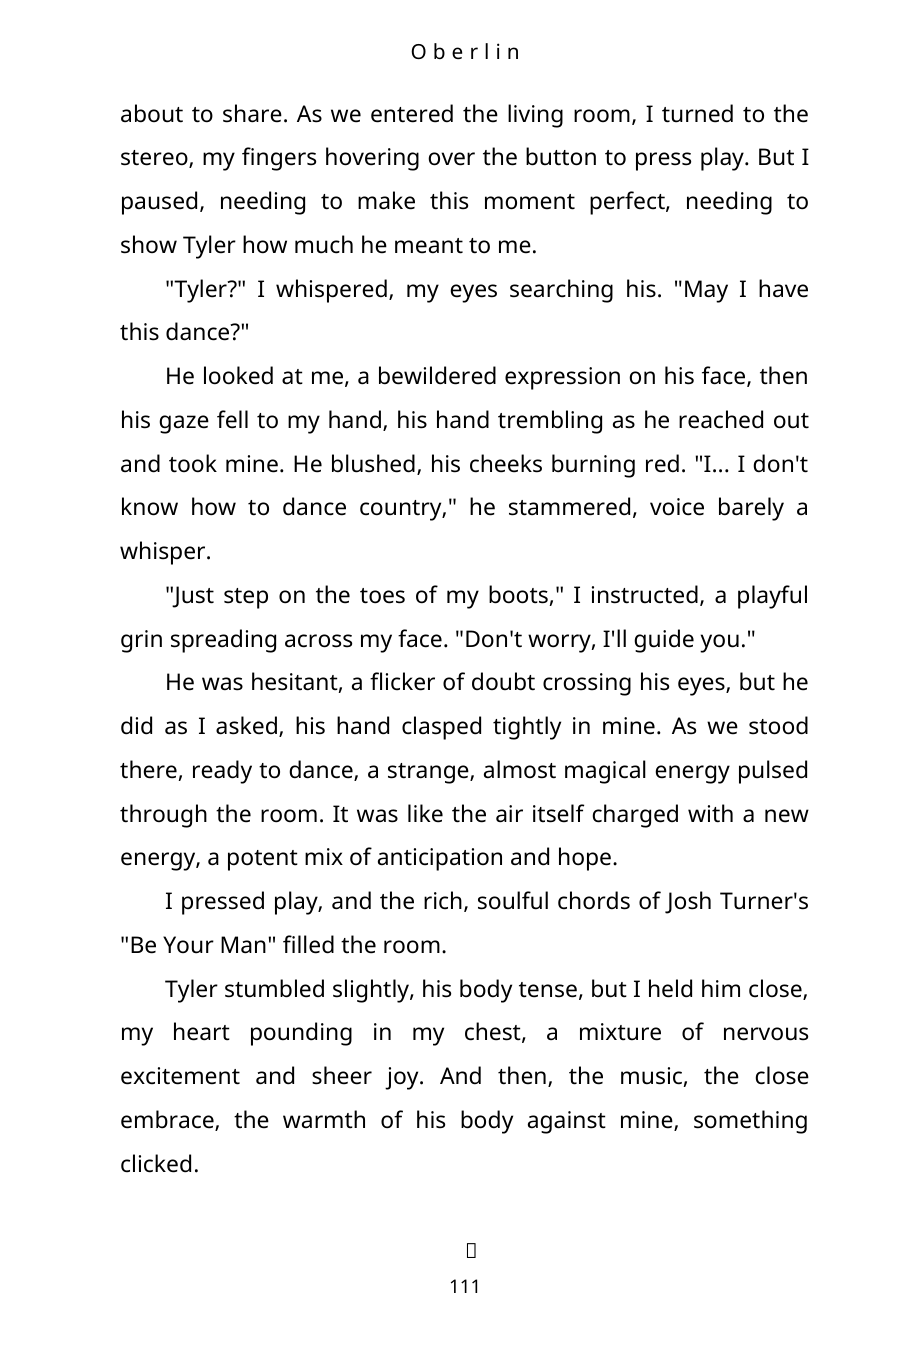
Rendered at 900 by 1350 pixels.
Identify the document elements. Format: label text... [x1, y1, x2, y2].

text I pressed play, and the rich, soulful chords of Josh Turner's "Be Your Man" filled the room. [120, 885, 810, 960]
text Tyler stumbled slightly, his body tense, but I held him close, my heart pounding in my chest, a mixture of nervous excitement and sheer joy. And then, the music, the close embrace, the warmth of his body against mine, something clicked. [120, 972, 810, 1179]
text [120, 97, 810, 260]
text He looked at me, a bewildered expression on his face, then his gaze fell to my hand, his hand trembling as he reached out and took mine. He blushed, his cheeks burning red. "I... I don't know how to dance country," he stammered, voice barely a whisper. [120, 360, 810, 566]
text "Tyler?" I whispered, my eyes searching his. "May I have this dance?" [120, 272, 810, 347]
text He was hesitant, a flicker of doubt crossing his eyes, but he did as I asked, his hand clasped tightly in mine. As we stood there, ready to dance, a strange, almost magical energy pulsed through the room. It was like the air itself charged with a new energy, a potent mix of anticipation and hope. [120, 666, 810, 872]
text "Just step on the toes of my boots," I instructed, a playful grin spreading across my face. "Don't worry, I'll guide you." [120, 579, 810, 654]
